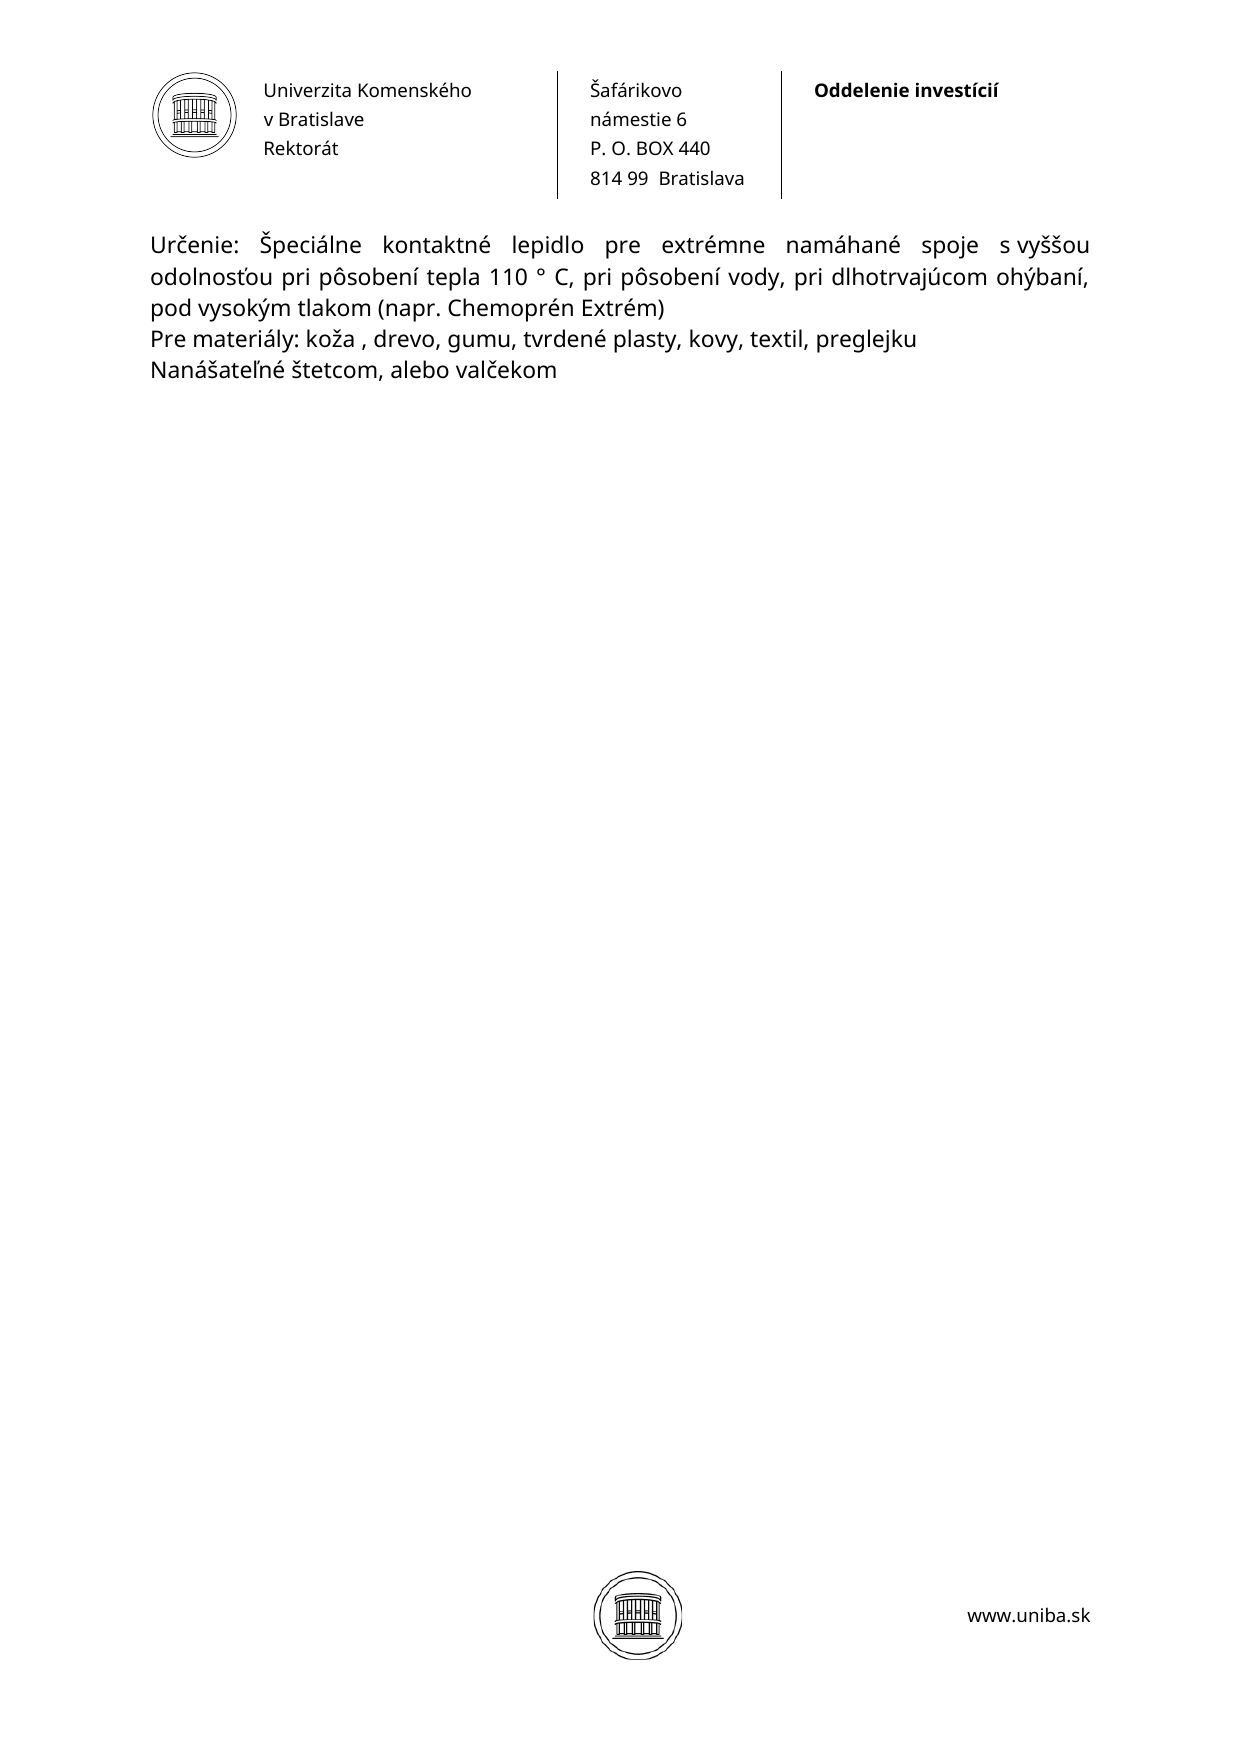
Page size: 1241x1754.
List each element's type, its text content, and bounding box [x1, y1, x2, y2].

picture [593, 1571, 683, 1660]
text Nanášateľné štetcom, alebo valčekom [150, 354, 1090, 386]
picture [150, 70, 239, 160]
text Určenie: Špeciálne kontaktné lepidlo pre extrémne namáhané spoje s vyššou odolnosťou pri pôsobení tepla 110 ° C, pri pôsobení vody, pri dlhotrvajúcom ohýbaní, pod vysokým tlakom (napr. Chemoprén Extrém) [150, 229, 1090, 323]
text Pre materiály: koža , drevo, gumu, tvrdené plasty, kovy, textil, preglejku [150, 323, 1090, 354]
